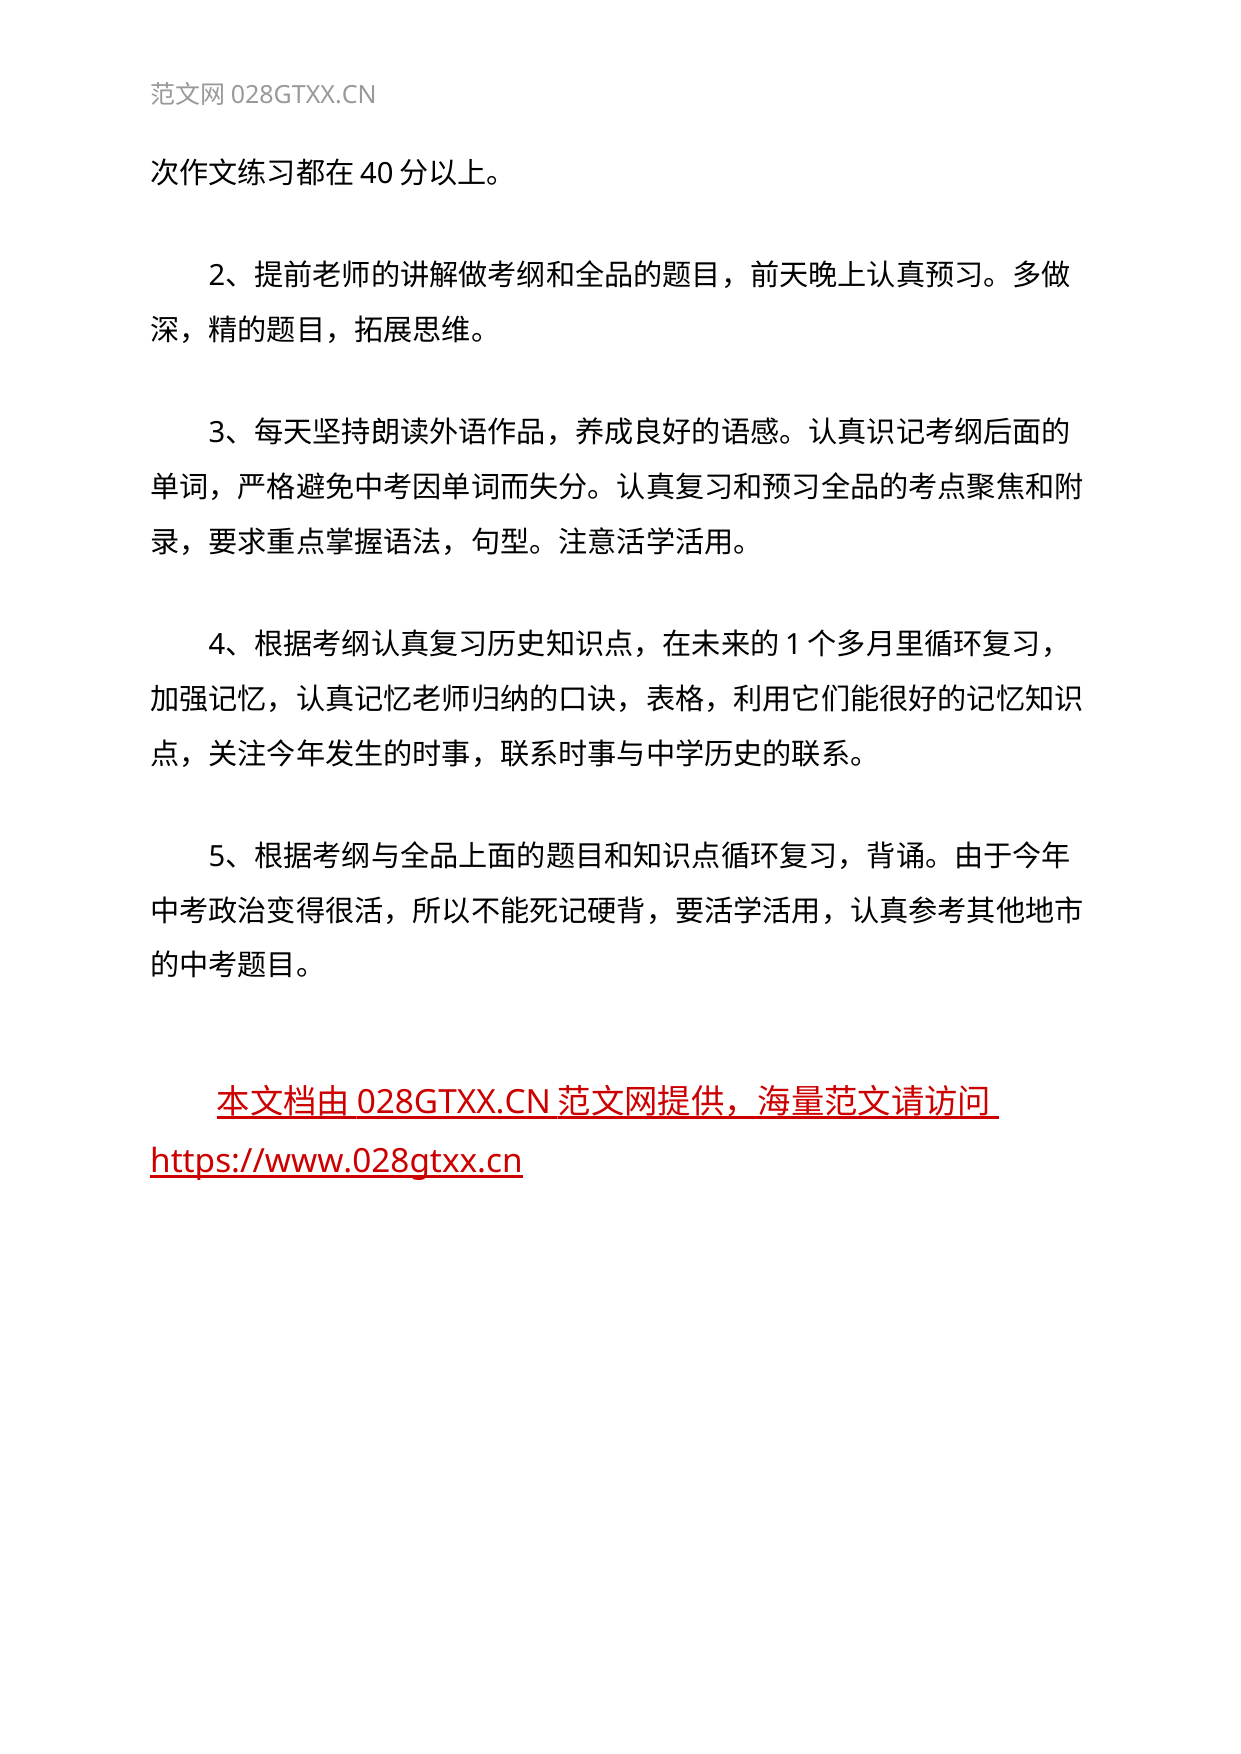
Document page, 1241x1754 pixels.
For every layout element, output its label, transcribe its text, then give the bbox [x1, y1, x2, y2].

text 4、根据考纲认真复习历史知识点，在未来的1个多月里循环复习，加强记忆，认真记忆老师归纳的口诀，表格，利用它们能很好的记忆知识点，关注今年发生的时事，联系时事与中学历史的联系。 [150, 620, 1090, 773]
text 本文档由028GTXX.CN范文网提供，海量范文请访问 https://www.028gtxx.cn [150, 1075, 1090, 1182]
text 2、提前老师的讲解做考纲和全品的题目，前天晚上认真预习。多做深，精的题目，拓展思维。 [150, 252, 1090, 349]
text 3、每天坚持朗读外语作品，养成良好的语感。认真识记考纲后面的单词，严格避免中考因单词而失分。认真复习和预习全品的考点聚焦和附录，要求重点掌握语法，句型。注意活学活用。 [150, 409, 1090, 561]
text 5、根据考纲与全品上面的题目和知识点循环复习，背诵。由于今年中考政治变得很活，所以不能死记硬背，要活学活用，认真参考其他地市的中考题目。 [150, 832, 1090, 984]
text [150, 150, 1090, 192]
